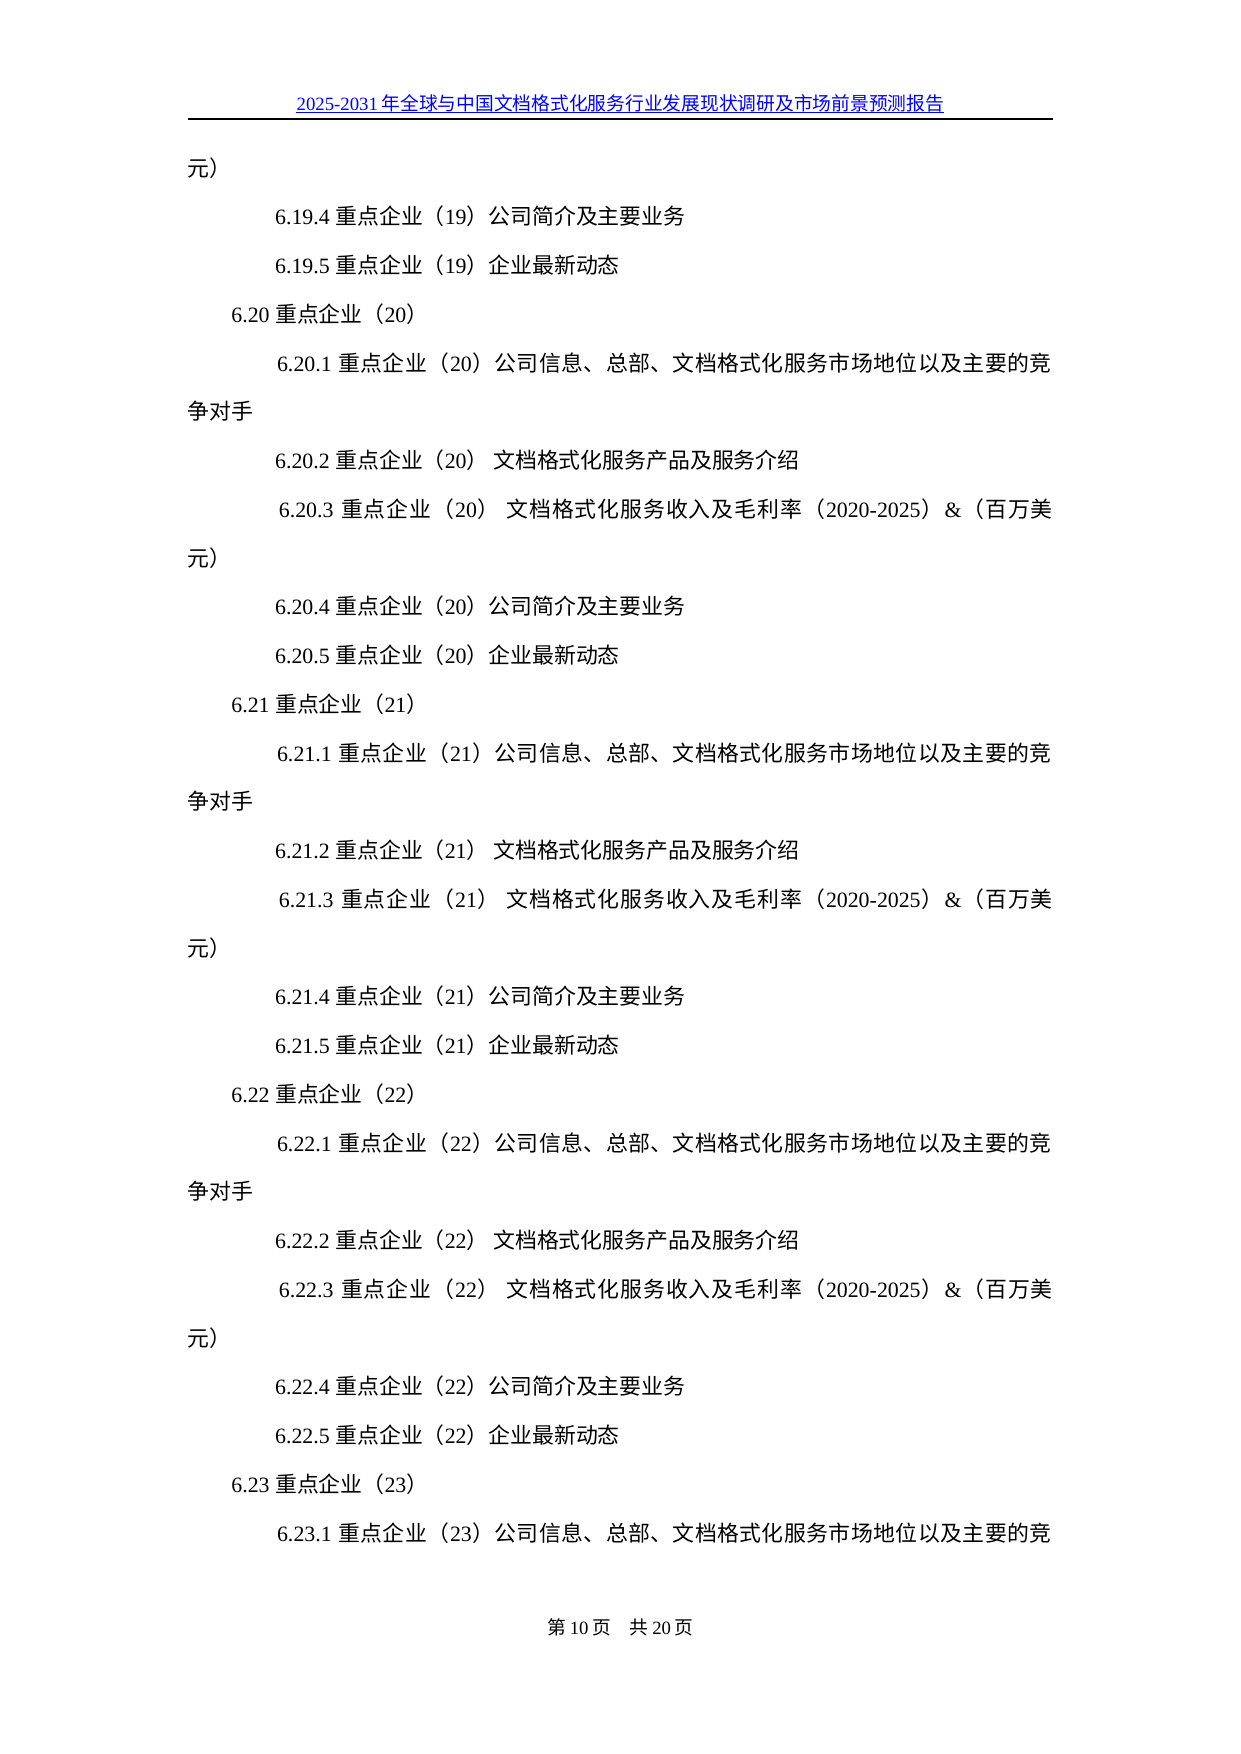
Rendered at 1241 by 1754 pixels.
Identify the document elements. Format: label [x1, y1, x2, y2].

text [187, 150, 1053, 1548]
